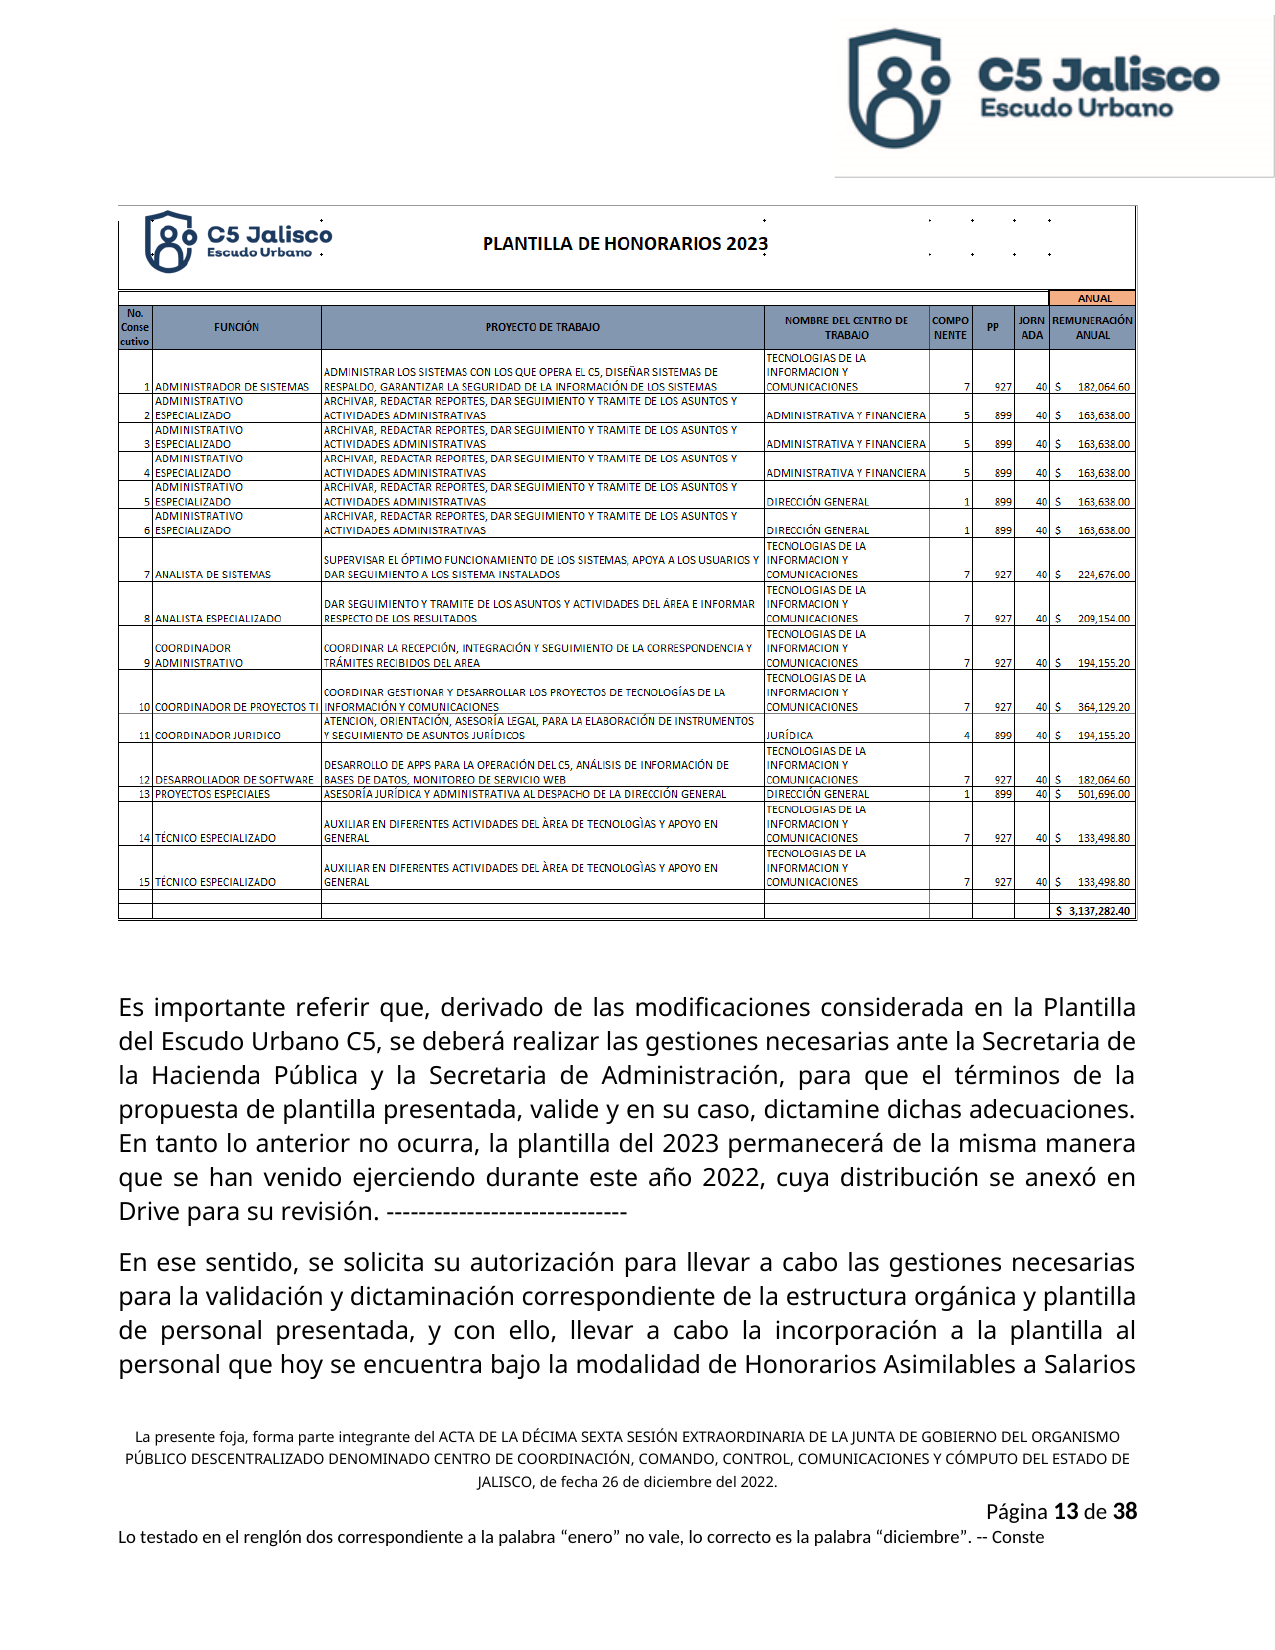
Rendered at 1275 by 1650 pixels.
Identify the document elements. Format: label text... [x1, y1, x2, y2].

picture [834, 15, 1275, 179]
picture [118, 205, 1138, 922]
text Es importante referir que, derivado de las modificaciones considerada en la Plantilla del Escudo Urbano C5, se deberá realizar las gestiones necesarias ante la Secretaria de la Hacienda Pública y la Secretaria de Administración, para que el términos de la propuesta de plantilla presentada, valide y en su caso, dictamine dichas adecuaciones. En tanto lo anterior no ocurra, la plantilla del 2023 permanecerá de la misma manera que se han venido ejerciendo durante este año 2022, cuya distribución se anexó en Drive para su revisión. ------------------------------ [118, 989, 1137, 1228]
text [118, 1244, 1137, 1381]
